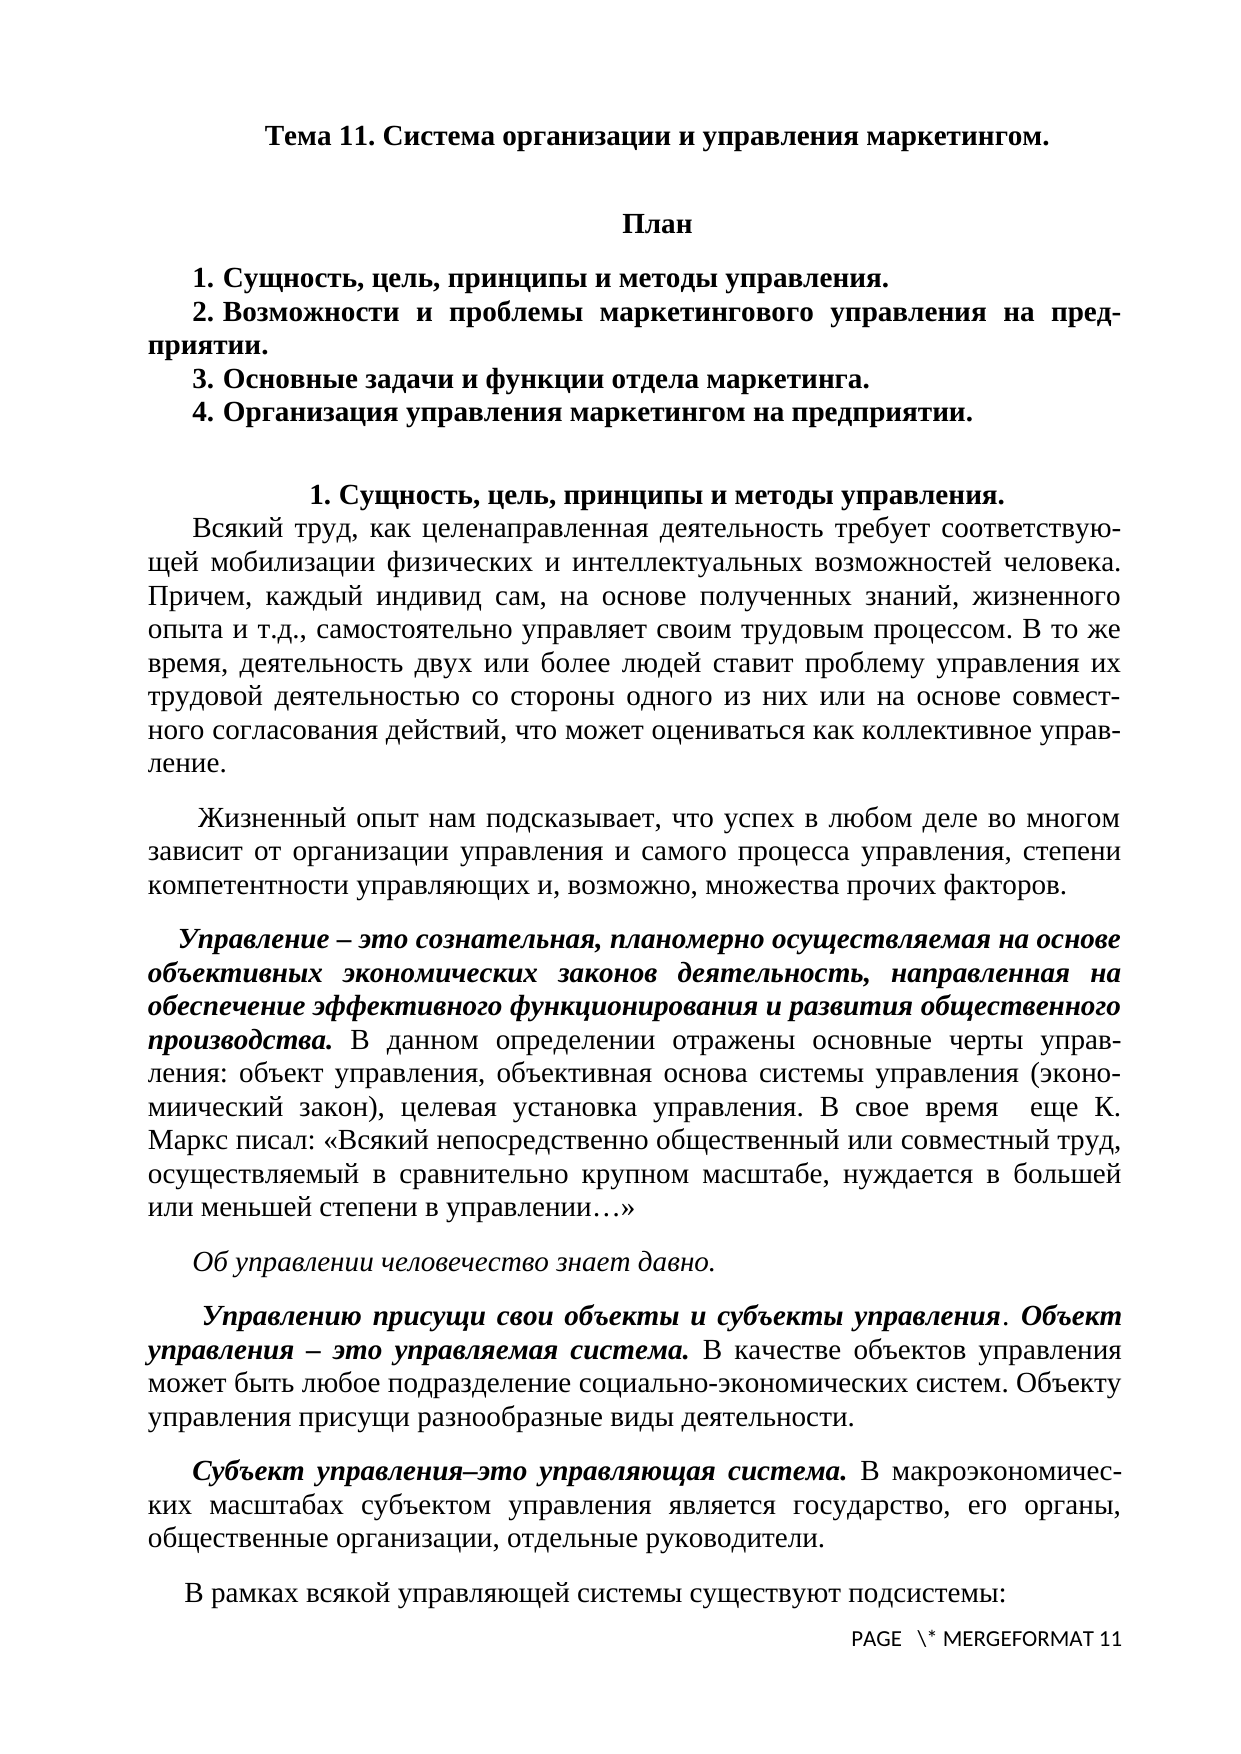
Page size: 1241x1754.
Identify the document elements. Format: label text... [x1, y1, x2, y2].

text В рамках всякой управляющей системы существуют подсистемы: [148, 1575, 1122, 1608]
subtitle Тема 11. Система организации и управления маркетингом. [148, 118, 1122, 152]
list Основные задачи и функции отдела маркетинга. [148, 361, 1122, 394]
text Управление – это сознательная, планомерно осуществляемая на основе объективных экономических законов деятельность, направленная на обеспечение эффективного функционирования и развития общественного производства. В данном определении отражены основные черты управ-ления: объект управления, объективная основа системы управления (эконо-миический закон), целевая установка управления. В свое время еще К. Маркс писал: «Всякий непосредственно общественный или совместный труд, осуществляемый в сравнительно крупном масштабе, нуждается в большей или меньшей степени в управлении…» [148, 921, 1122, 1223]
list Сущность, цель, принципы и методы управления. [148, 260, 1122, 294]
text План [148, 206, 1122, 239]
list Сущность, цель, принципы и методы управления. [148, 477, 1122, 511]
list Возможности и проблемы маркетингового управления на пред-приятии. [148, 294, 1122, 361]
text Всякий труд, как целенаправленная деятельность требует соответствую-щей мобилизации физических и интеллектуальных возможностей человека. Причем, каждый индивид сам, на основе полученных знаний, жизненного опыта и т.д., самостоятельно управляет своим трудовым процессом. В то же время, деятельность двух или более людей ставит проблему управления их трудовой деятельностью со стороны одного из них или на основе совмест-ного согласования действий, что может оцениваться как коллективное управ-ление. [148, 511, 1122, 779]
text Управлению присущи свои объекты и субъекты управления. Объект управления – это управляемая система. В качестве объектов управления может быть любое подразделение социально-экономических систем. Объекту управления присущи разнообразные виды деятельности. [148, 1298, 1122, 1432]
text Субъект управления–это управляющая система. В макроэкономичес-ких масштабах субъектом управления является государство, его органы, общественные организации, отдельные руководители. [148, 1453, 1122, 1554]
text Жизненный опыт нам подсказывает, что успех в любом деле во многом зависит от организации управления и самого процесса управления, степени компетентности управляющих и, возможно, множества прочих факторов. [148, 800, 1122, 900]
text Об управлении человечество знает давно. [148, 1244, 1122, 1277]
list Организация управления маркетингом на предприятии. [148, 394, 1122, 428]
